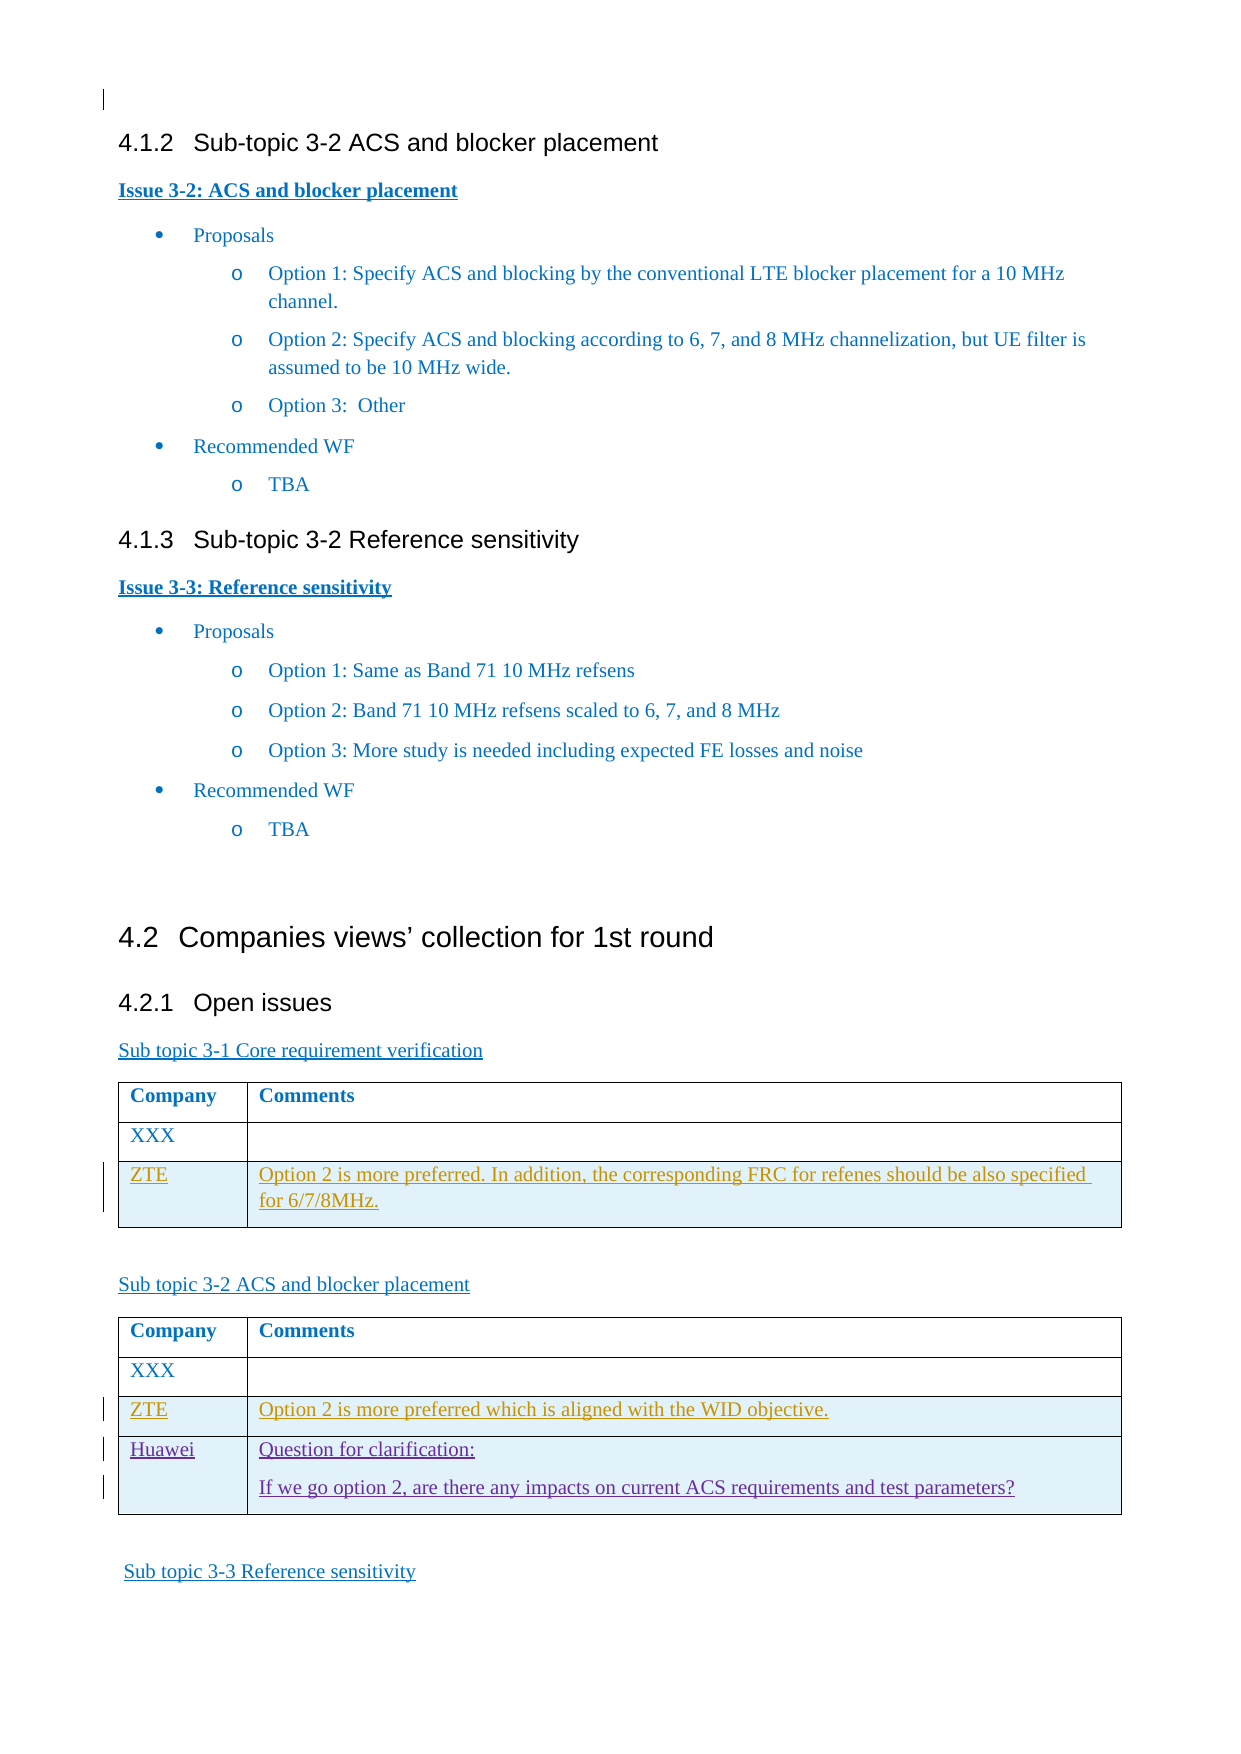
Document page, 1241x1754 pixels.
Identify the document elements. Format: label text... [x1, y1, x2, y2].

subtitle Sub-topic 3-2 ACS and blocker placement [118, 128, 1122, 157]
table_header Company [119, 1318, 247, 1357]
text Issue 3-2: ACS and blocker placement [118, 178, 1122, 202]
list Proposals [156, 619, 1122, 643]
table_header Comments [248, 1083, 1121, 1122]
list TBA [231, 817, 1122, 842]
text Issue 3-3: Reference sensitivity [118, 574, 1122, 599]
list Option 3: Other [231, 393, 1122, 419]
table_header Comments [248, 1318, 1121, 1357]
list Option 2: Band 71 10 MHz refsens scaled to 6, 7, and 8 MHz [231, 698, 1122, 724]
table_cell [248, 1123, 1121, 1161]
table_cell [248, 1358, 1121, 1396]
list Option 1: Specify ACS and blocking by the conventional LTE blocker placement for a 10 MHz channel. [231, 261, 1122, 313]
subtitle Open issues [118, 988, 1122, 1017]
list Option 2: Specify ACS and blocking according to 6, 7, and 8 MHz channelization, but UE filter is assumed to be 10 MHz wide. [231, 327, 1122, 379]
subtitle Companies views’ collection for 1st round [118, 920, 1122, 954]
list TBA [231, 472, 1122, 498]
list Recommended WF [156, 434, 1122, 458]
list Option 1: Same as Band 71 10 MHz refsens [231, 658, 1122, 683]
text Sub topic 3-3 Reference sensitivity [118, 1559, 1122, 1583]
list Option 3: More study is needed including expected FE losses and noise [231, 738, 1122, 764]
text Sub topic 3-2 ACS and blocker placement [118, 1272, 1122, 1296]
list Recommended WF [156, 778, 1122, 802]
table_cell XXX [119, 1123, 247, 1161]
subtitle Sub-topic 3-2 Reference sensitivity [118, 525, 1122, 553]
table_header Company [119, 1083, 247, 1122]
list Proposals [156, 223, 1122, 247]
text Sub topic 3-1 Core requirement verification [118, 1038, 1122, 1062]
table_cell XXX [119, 1358, 247, 1396]
